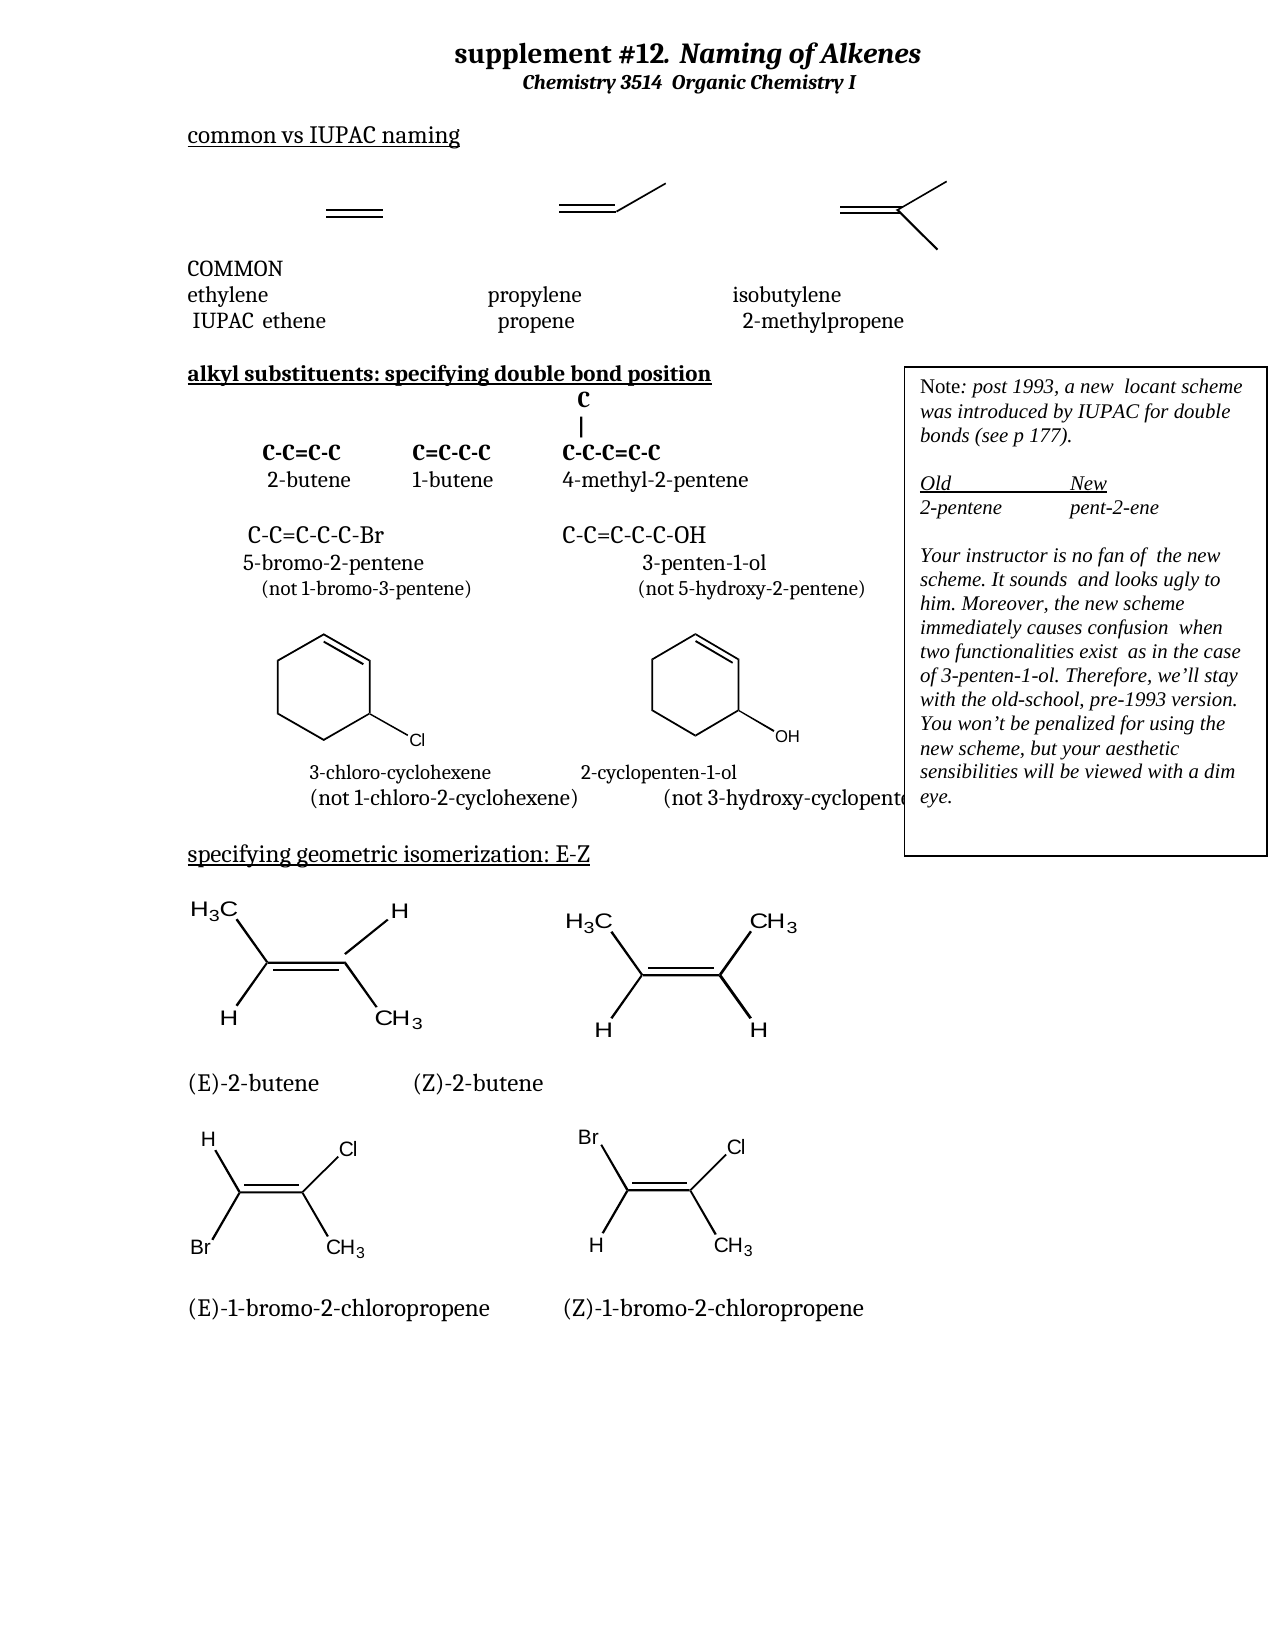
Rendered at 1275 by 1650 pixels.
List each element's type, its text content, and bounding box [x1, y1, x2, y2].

text IUPAC ethene propene 2-methylpropene [187, 308, 1026, 334]
text (not 1-chloro-2-cyclohexene) (not 3-hydroxy-cyclopentene) [187, 785, 904, 811]
text common vs IUPAC naming [187, 121, 1026, 150]
text supplement #12. Naming of Alkenes [187, 37, 1191, 71]
text | [187, 414, 904, 440]
text (E)-2-butene (Z)-2-butene [187, 1068, 1026, 1097]
text C-C=C-C-C-Br C-C=C-C-C-OH [187, 521, 904, 550]
text alkyl substituents: specifying double bond position [187, 361, 1026, 387]
text Chemistry 3514 Organic Chemistry I [187, 71, 1191, 95]
text C-C=C-C C=C-C-C C-C-C=C-C [187, 440, 904, 466]
text 3-chloro-cyclohexene 2-cyclopenten-1-ol [187, 761, 904, 785]
text C [187, 387, 904, 414]
text 2-butene 1-butene 4-methyl-2-pentene [187, 466, 904, 493]
text COMMON ethylene propylene isobutylene [187, 256, 1026, 308]
text specifying geometric isomerization: E-Z [187, 840, 1026, 869]
text (not 1-bromo-3-pentene) (not 5-hydroxy-2-pentene) [187, 577, 904, 601]
text (E)-1-bromo-2-chloropropene (Z)-1-bromo-2-chloropropene [187, 1294, 1026, 1323]
text 5-bromo-2-pentene 3-penten-1-ol [187, 550, 904, 577]
